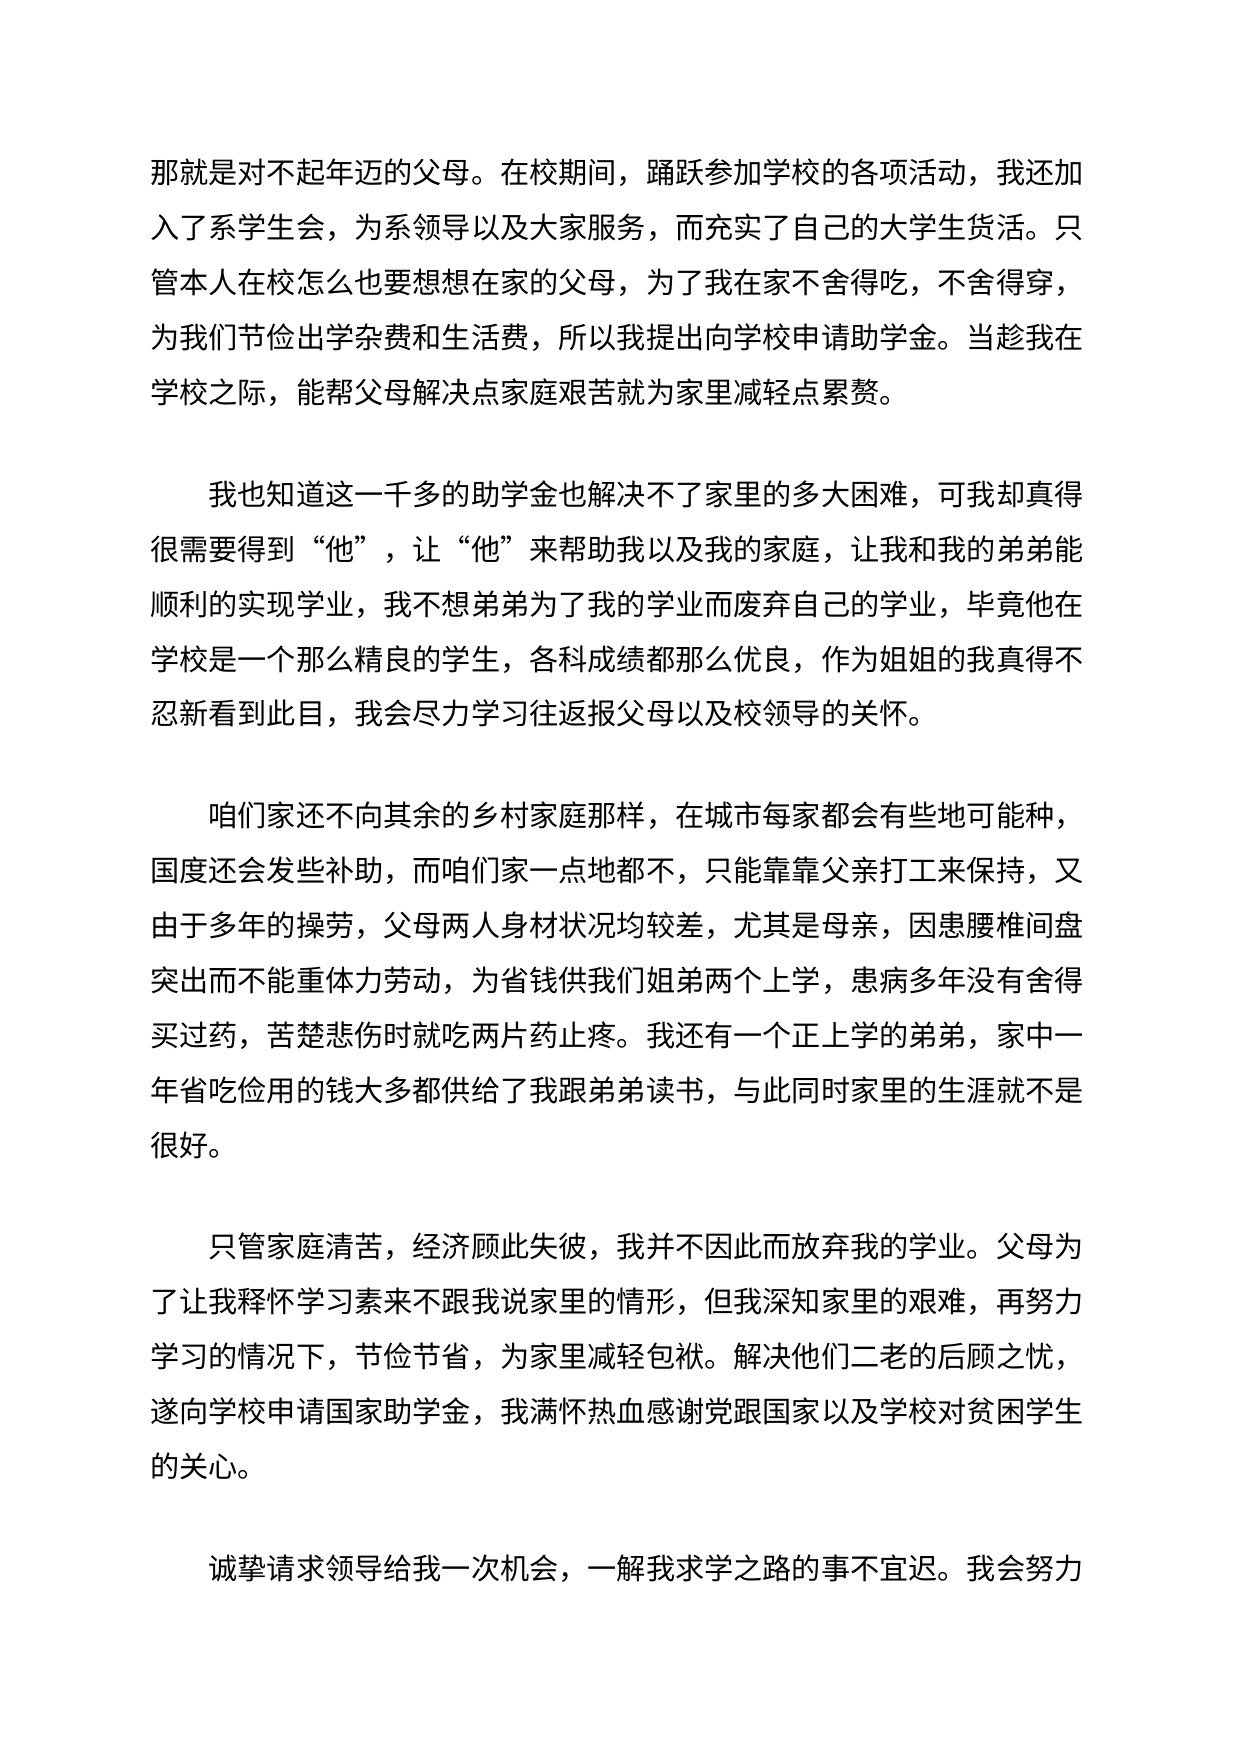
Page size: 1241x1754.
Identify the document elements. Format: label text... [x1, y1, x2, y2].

text 只管家庭清苦，经济顾此失彼，我并不因此而放弃我的学业。父母为了让我释怀学习素来不跟我说家里的情形，但我深知家里的艰难，再努力学习的情况下，节俭节省，为家里减轻包袱。解决他们二老的后顾之忧，遂向学校申请国家助学金，我满怀热血感谢党跟国家以及学校对贫困学生的关心。 [150, 1224, 1090, 1486]
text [150, 150, 1090, 412]
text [150, 1545, 1090, 1587]
text 咱们家还不向其余的乡村家庭那样，在城市每家都会有些地可能种，国度还会发些补助，而咱们家一点地都不，只能靠靠父亲打工来保持，又由于多年的操劳，父母两人身材状况均较差，尤其是母亲，因患腰椎间盘突出而不能重体力劳动，为省钱供我们姐弟两个上学，患病多年没有舍得买过药，苦楚悲伤时就吃两片药止疼。我还有一个正上学的弟弟，家中一年省吃俭用的钱大多都供给了我跟弟弟读书，与此同时家里的生涯就不是很好。 [150, 793, 1090, 1164]
text 我也知道这一千多的助学金也解决不了家里的多大困难，可我却真得很需要得到“他”，让“他”来帮助我以及我的家庭，让我和我的弟弟能顺利的实现学业，我不想弟弟为了我的学业而废弃自己的学业，毕竟他在学校是一个那么精良的学生，各科成绩都那么优良，作为姐姐的我真得不忍新看到此目，我会尽力学习往返报父母以及校领导的关怀。 [150, 471, 1090, 733]
